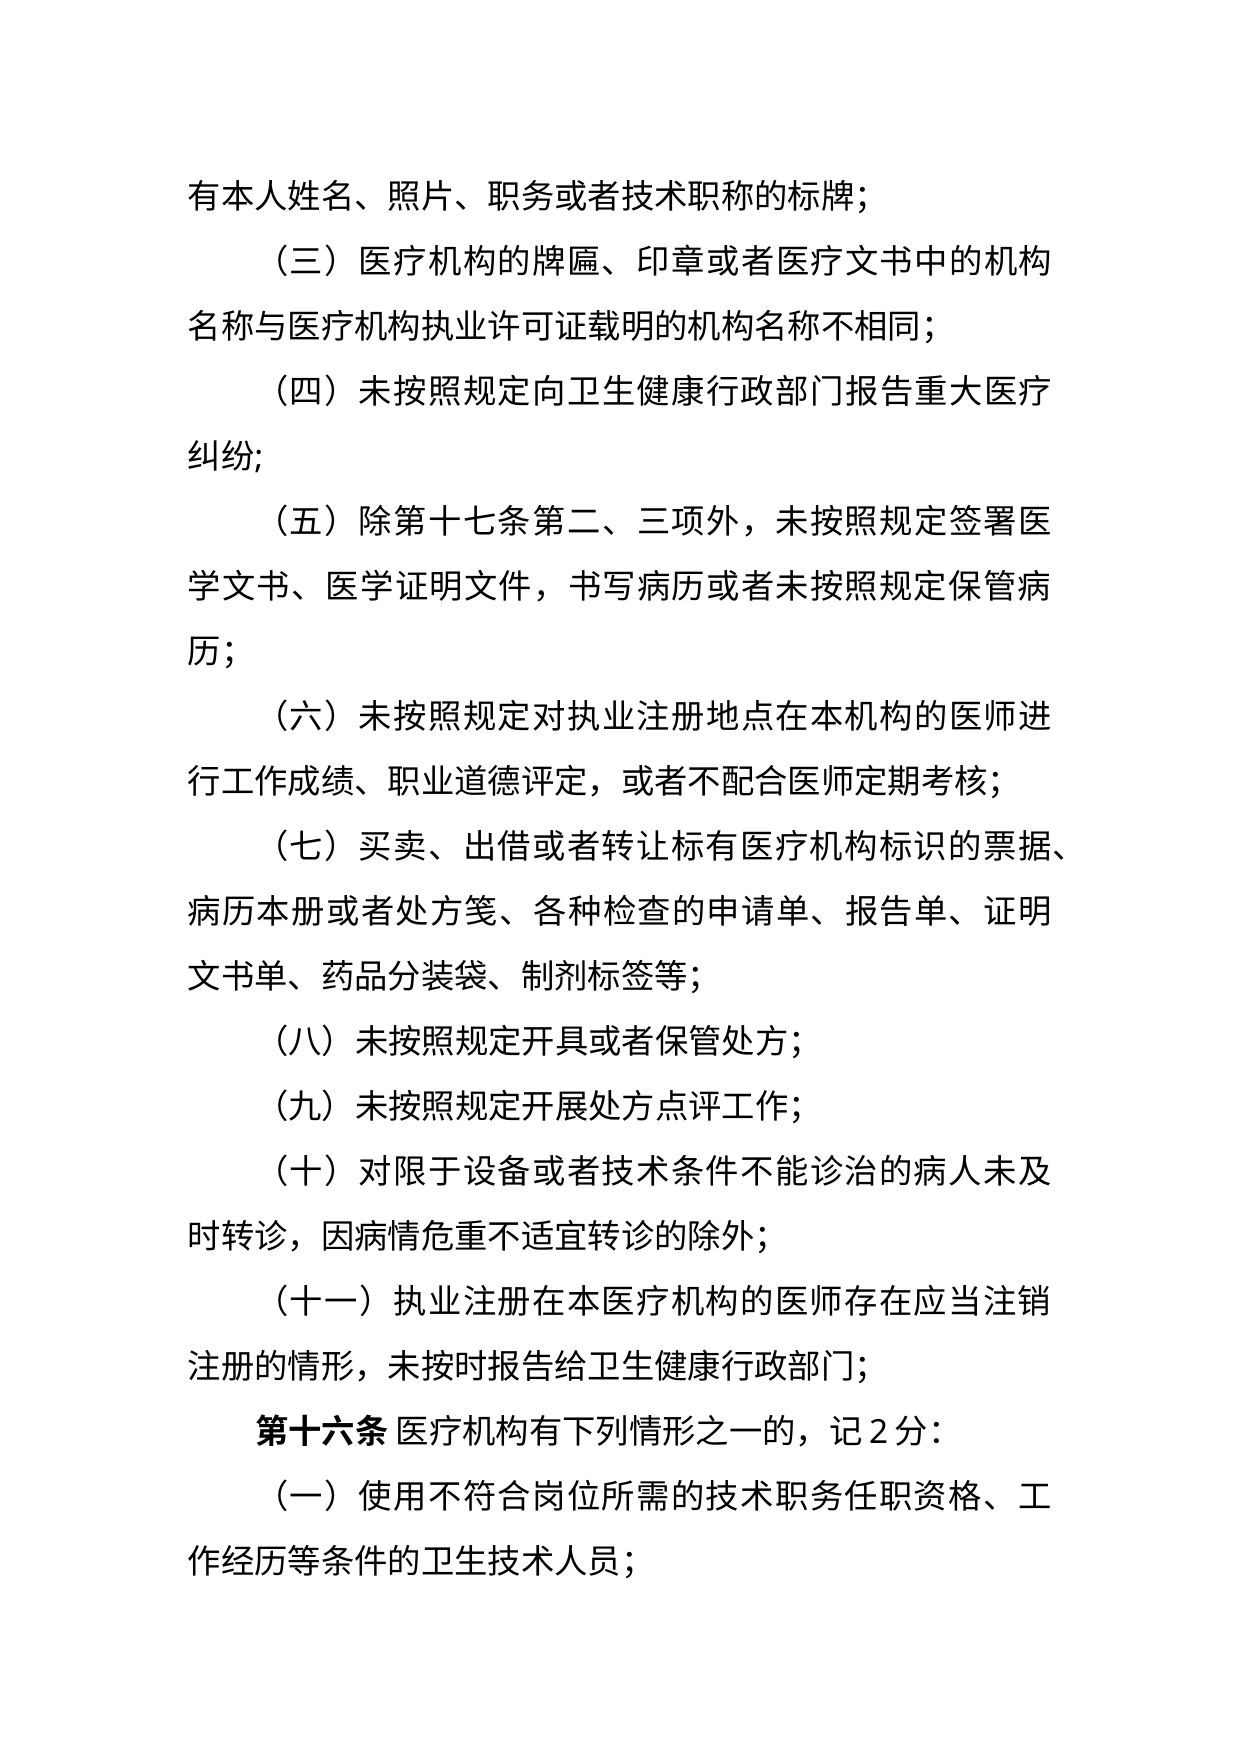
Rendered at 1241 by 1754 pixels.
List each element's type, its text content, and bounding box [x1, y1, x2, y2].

text （九）未按照规定开展处方点评工作； [187, 1072, 1053, 1137]
text （五）除第十七条第二、三项外，未按照规定签署医学文书、医学证明文件，书写病历或者未按照规定保管病历； [187, 487, 1053, 682]
text （三）医疗机构的牌匾、印章或者医疗文书中的机构名称与医疗机构执业许可证载明的机构名称不相同； [187, 227, 1053, 357]
text （四）未按照规定向卫生健康行政部门报告重大医疗纠纷; [187, 357, 1053, 487]
text （十）对限于设备或者技术条件不能诊治的病人未及时转诊，因病情危重不适宜转诊的除外； [187, 1137, 1053, 1267]
text （一）使用不符合岗位所需的技术职务任职资格、工作经历等条件的卫生技术人员； [187, 1462, 1053, 1592]
text （六）未按照规定对执业注册地点在本机构的医师进行工作成绩、职业道德评定，或者不配合医师定期考核； [187, 682, 1053, 812]
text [187, 162, 1053, 227]
text （十一）执业注册在本医疗机构的医师存在应当注销注册的情形，未按时报告给卫生健康行政部门； [187, 1267, 1053, 1397]
text 第十六条 医疗机构有下列情形之一的，记2分： [187, 1397, 1053, 1462]
text （七）买卖、出借或者转让标有医疗机构标识的票据、病历本册或者处方笺、各种检查的申请单、报告单、证明文书单、药品分装袋、制剂标签等； [187, 812, 1053, 1007]
text （八）未按照规定开具或者保管处方； [187, 1007, 1053, 1072]
